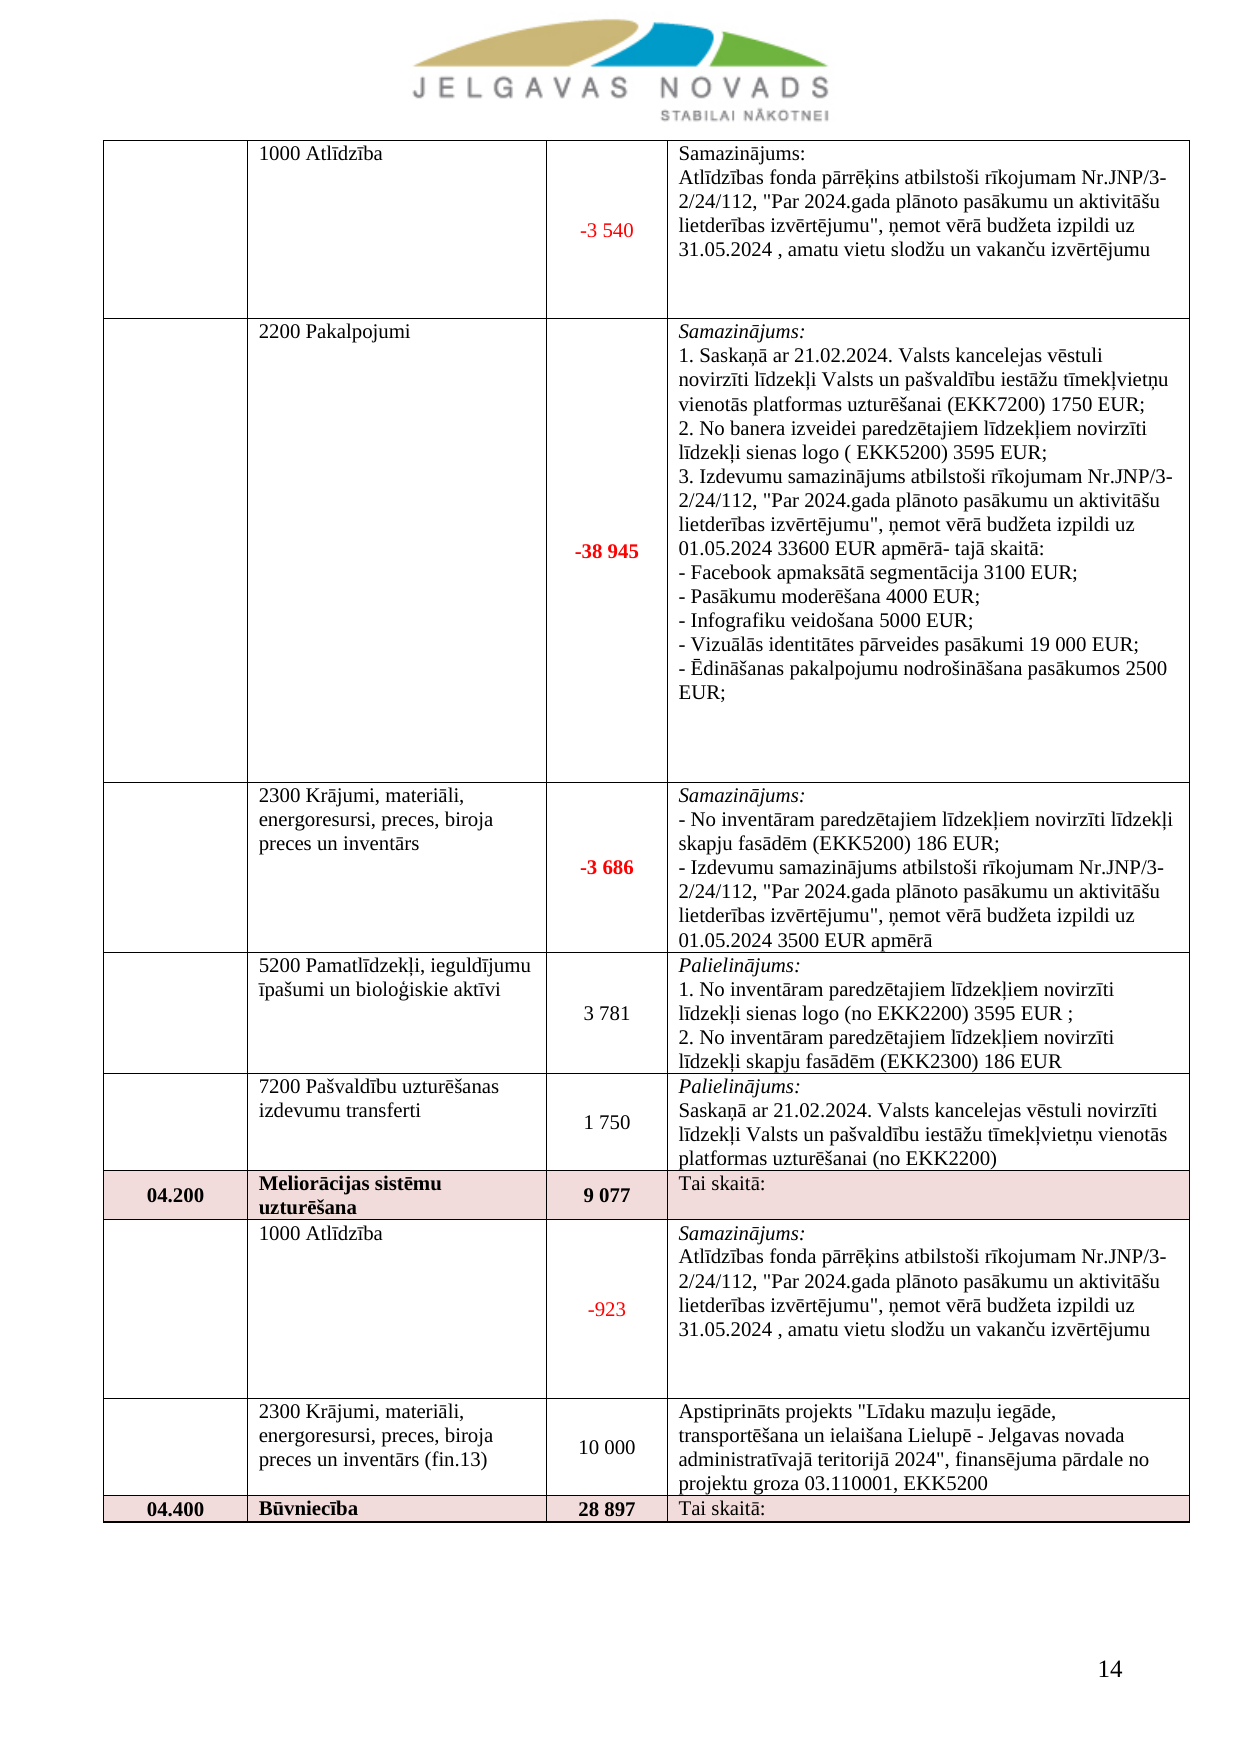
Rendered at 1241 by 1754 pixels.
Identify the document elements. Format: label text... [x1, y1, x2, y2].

table_cell [104, 1074, 247, 1170]
table_cell Samazinājums: 1. Saskaņā ar 21.02.2024. Valsts kancelejas vēstuli novirzīti līdzekļi Valsts un pašvaldību iestāžu tīmekļvietņu vienotās platformas uzturēšanai (EKK7200) 1750 EUR; 2. No banera izveidei paredzētajiem līdzekļiem novirzīti līdzekļi sienas logo ( EKK5200) 3595 EUR; 3. Izdevumu samazinājums atbilstoši rīkojumam Nr.JNP/3-2/24/112, "Par 2024.gada plānoto pasākumu un aktivitāšu lietderības izvērtējumu", ņemot vērā budžeta izpildi uz 01.05.2024 33600 EUR apmērā- tajā skaitā: - Facebook apmaksātā segmentācija 3100 EUR; - Pasākumu moderēšana 4000 EUR; - Infografiku veidošana 5000 EUR; - Vizuālās identitātes pārveides pasākumi 19 000 EUR; - Ēdināšanas pakalpojumu nodrošināšana pasākumos 2500 EUR; [668, 319, 1189, 782]
table_cell 1000 Atlīdzība [248, 141, 546, 318]
table_cell -3 686 [547, 783, 667, 952]
table_cell 10 000 [547, 1399, 667, 1495]
table_cell 1 750 [547, 1074, 667, 1170]
table_cell [104, 319, 247, 782]
table_cell -3 540 [547, 141, 667, 318]
table_cell [104, 1220, 247, 1397]
table_cell 2300 Krājumi, materiāli, energoresursi, preces, biroja preces un inventārs [248, 783, 546, 952]
table_cell -923 [547, 1220, 667, 1397]
table_cell Būvniecība [248, 1496, 546, 1521]
table_cell Palielinājums: Saskaņā ar 21.02.2024. Valsts kancelejas vēstuli novirzīti līdzekļi Valsts un pašvaldību iestāžu tīmekļvietņu vienotās platformas uzturēšanai (no EKK2200) [668, 1074, 1189, 1170]
table_cell Tai skaitā: [668, 1496, 1189, 1521]
table_cell [104, 141, 247, 318]
table_cell Apstiprināts projekts "Līdaku mazuļu iegāde, transportēšana un ielaišana Lielupē - Jelgavas novada administratīvajā teritorijā 2024", finansējuma pārdale no projektu groza 03.110001, EKK5200 [668, 1399, 1189, 1495]
table_cell Meliorācijas sistēmu uzturēšana [248, 1171, 546, 1219]
table_cell 2300 Krājumi, materiāli, energoresursi, preces, biroja preces un inventārs (fin.13) [248, 1399, 546, 1495]
table_cell Tai skaitā: [668, 1171, 1189, 1219]
table_cell 7200 Pašvaldību uzturēšanas izdevumu transferti [248, 1074, 546, 1170]
table_cell [104, 783, 247, 952]
table_cell 9 077 [547, 1171, 667, 1219]
picture [397, 0, 843, 140]
table_cell [104, 1399, 247, 1495]
table_cell 04.200 [104, 1171, 247, 1219]
table_cell Samazinājums: - No inventāram paredzētajiem līdzekļiem novirzīti līdzekļi skapju fasādēm (EKK5200) 186 EUR; - Izdevumu samazinājums atbilstoši rīkojumam Nr.JNP/3-2/24/112, "Par 2024.gada plānoto pasākumu un aktivitāšu lietderības izvērtējumu", ņemot vērā budžeta izpildi uz 01.05.2024 3500 EUR apmērā [668, 783, 1189, 952]
table_cell 1000 Atlīdzība [248, 1220, 546, 1397]
table_cell 04.400 [104, 1496, 247, 1521]
table_cell [104, 953, 247, 1073]
table_cell 28 897 [547, 1496, 667, 1521]
table_cell -38 945 [547, 319, 667, 782]
table_cell 3 781 [547, 953, 667, 1073]
table_cell 2200 Pakalpojumi [248, 319, 546, 782]
table_cell 5200 Pamatlīdzekļi, ieguldījumu īpašumi un bioloģiskie aktīvi [248, 953, 546, 1073]
table_cell Palielinājums: 1. No inventāram paredzētajiem līdzekļiem novirzīti līdzekļi sienas logo (no EKK2200) 3595 EUR ; 2. No inventāram paredzētajiem līdzekļiem novirzīti līdzekļi skapju fasādēm (EKK2300) 186 EUR [668, 953, 1189, 1073]
